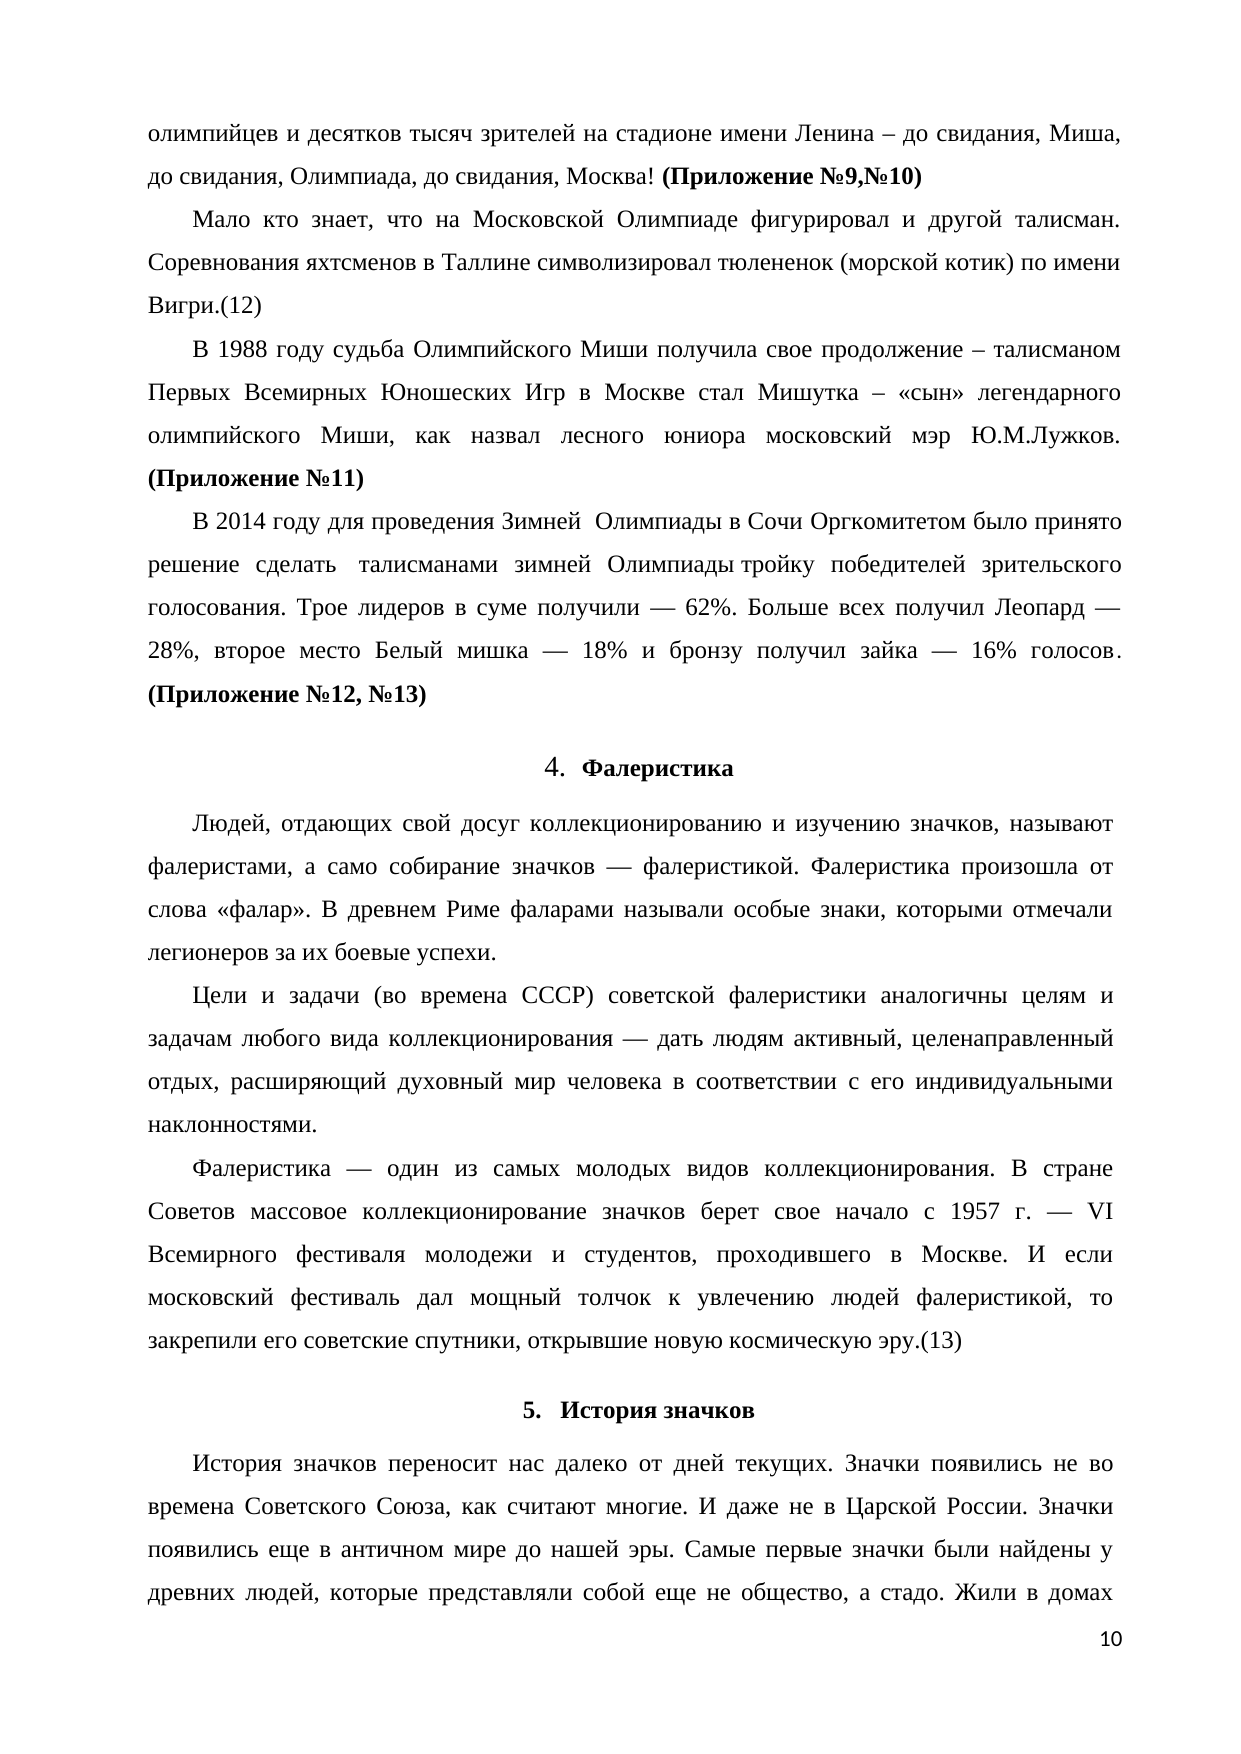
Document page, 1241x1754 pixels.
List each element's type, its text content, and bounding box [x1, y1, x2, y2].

text В 2014 году для проведения Зимней Олимпиады в Сочи Оргкомитетом было принято решение сделать талисманами зимней Олимпиады тройку победителей зрительского голосования. Трое лидеров в суме получили — 62%. Больше всех получил Леопард — 28%, второе место Белый мишка — 18% и бронзу получил зайка — 16% голосов. (Приложение №12, №13) [148, 506, 1122, 708]
subtitle История значков [156, 1395, 1122, 1423]
subtitle Фалеристика [156, 749, 1122, 782]
text Мало кто знает, что на Московской Олимпиаде фигурировал и другой талисман. Соревнования яхтсменов в Таллине символизировал тюлененок (морской котик) по имени Вигри.(12) [148, 204, 1122, 319]
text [148, 1448, 1114, 1606]
text Цели и задачи (во времена СССР) советской фалеристики аналогичны целям и задачам любого вида коллекционирования — дать людям активный, целенаправленный отдых, расширяющий духовный мир человека в соответствии с его индивидуальными наклонностями. [148, 980, 1114, 1138]
text Фалеристика — один из самых молодых видов коллекционирования. В стране Советов массовое коллекционирование значков берет свое начало с 1957 г. — VI Всемирного фестиваля молодежи и студентов, проходившего в Москве. И если московский фестиваль дал мощный толчок к увлечению людей фалеристикой, то закрепили его советские спутники, открывшие новую космическую эру.(13) [148, 1153, 1114, 1354]
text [148, 118, 1122, 190]
text В 1988 году судьба Олимпийского Миши получила свое продолжение – талисманом Первых Всемирных Юношеских Игр в Москве стал Мишутка – «сын» легендарного олимпийского Миши, как назвал лесного юниора московский мэр Ю.М.Лужков. (Приложение №11) [148, 334, 1122, 492]
text Людей, отдающих свой досуг коллекционированию и изучению значков, называют фалеристами, а само собирание значков — фалеристикой. Фалеристика произошла от слова «фалар». В древнем Риме фаларами называли особые знаки, которыми отмечали легионеров за их боевые успехи. [148, 808, 1114, 966]
